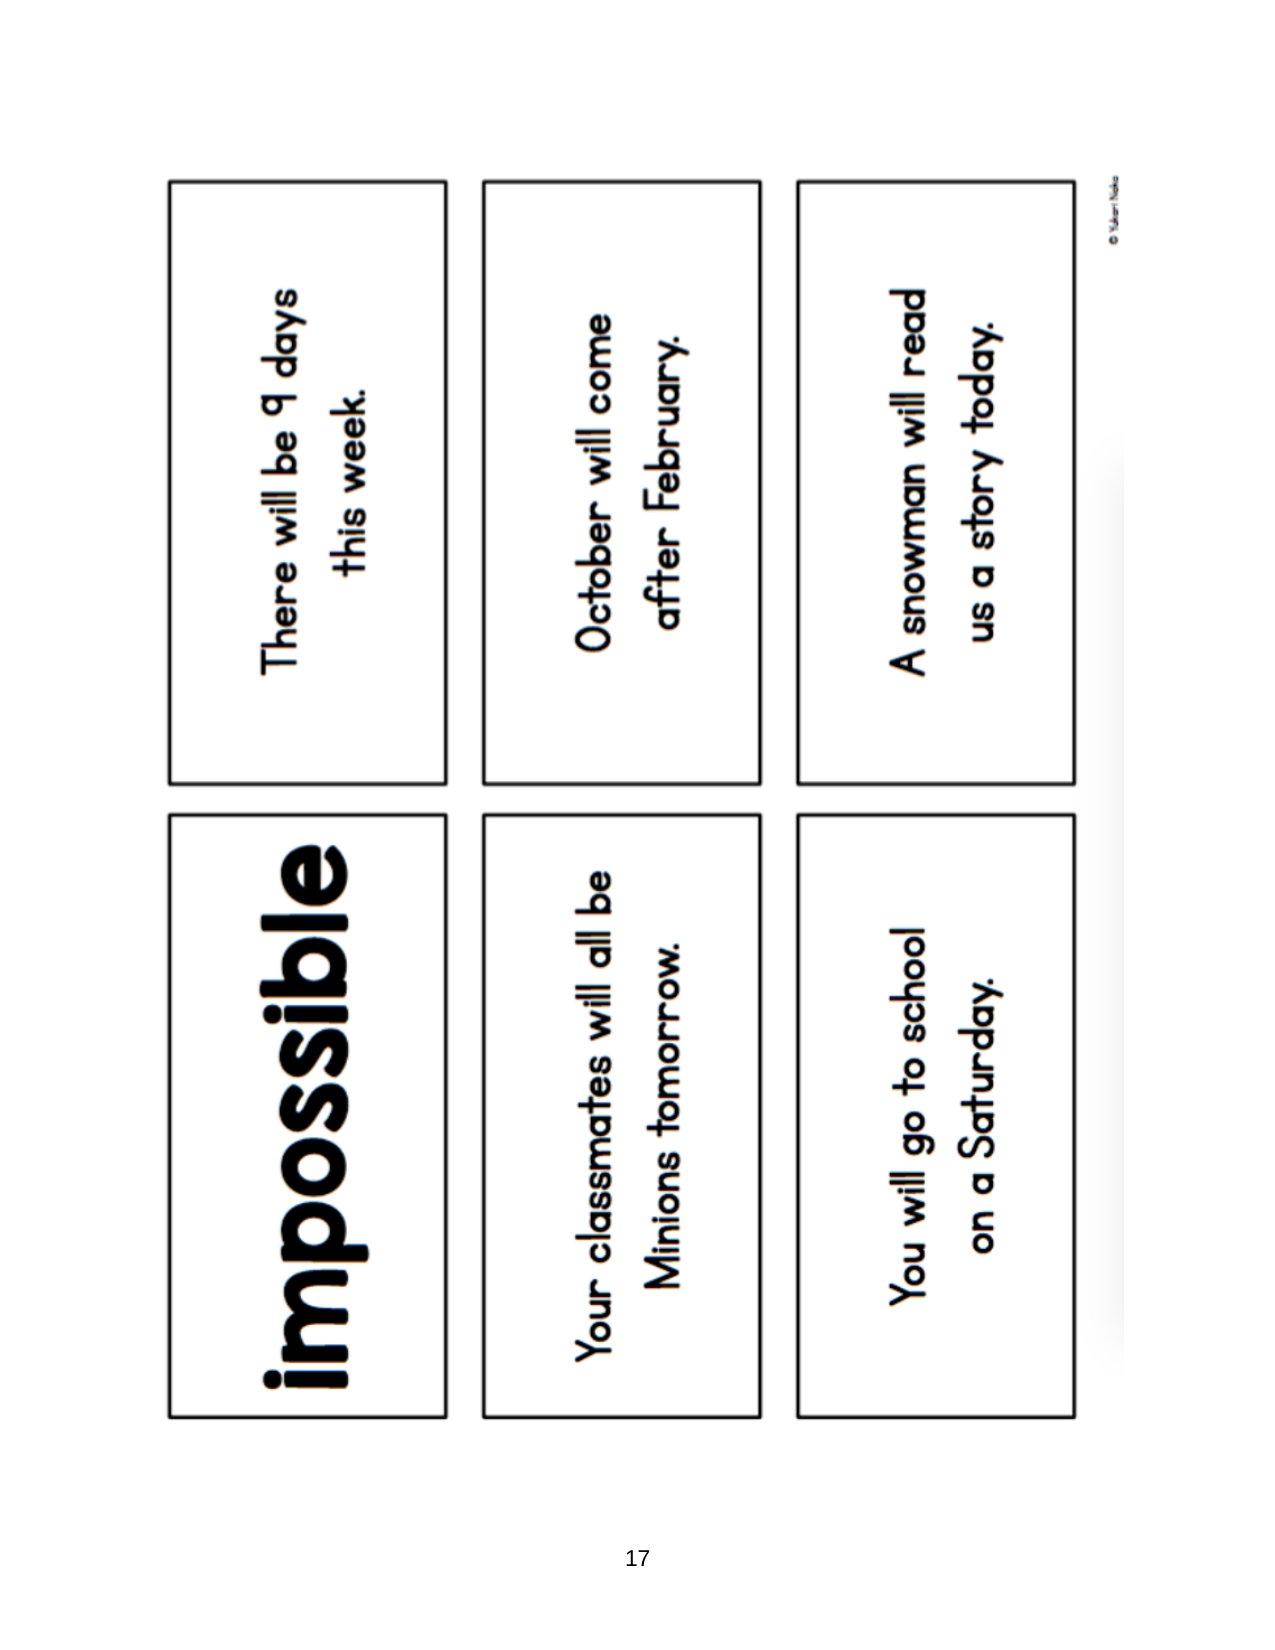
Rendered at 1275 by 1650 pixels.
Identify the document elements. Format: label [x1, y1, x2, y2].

picture [153, 151, 1124, 1436]
